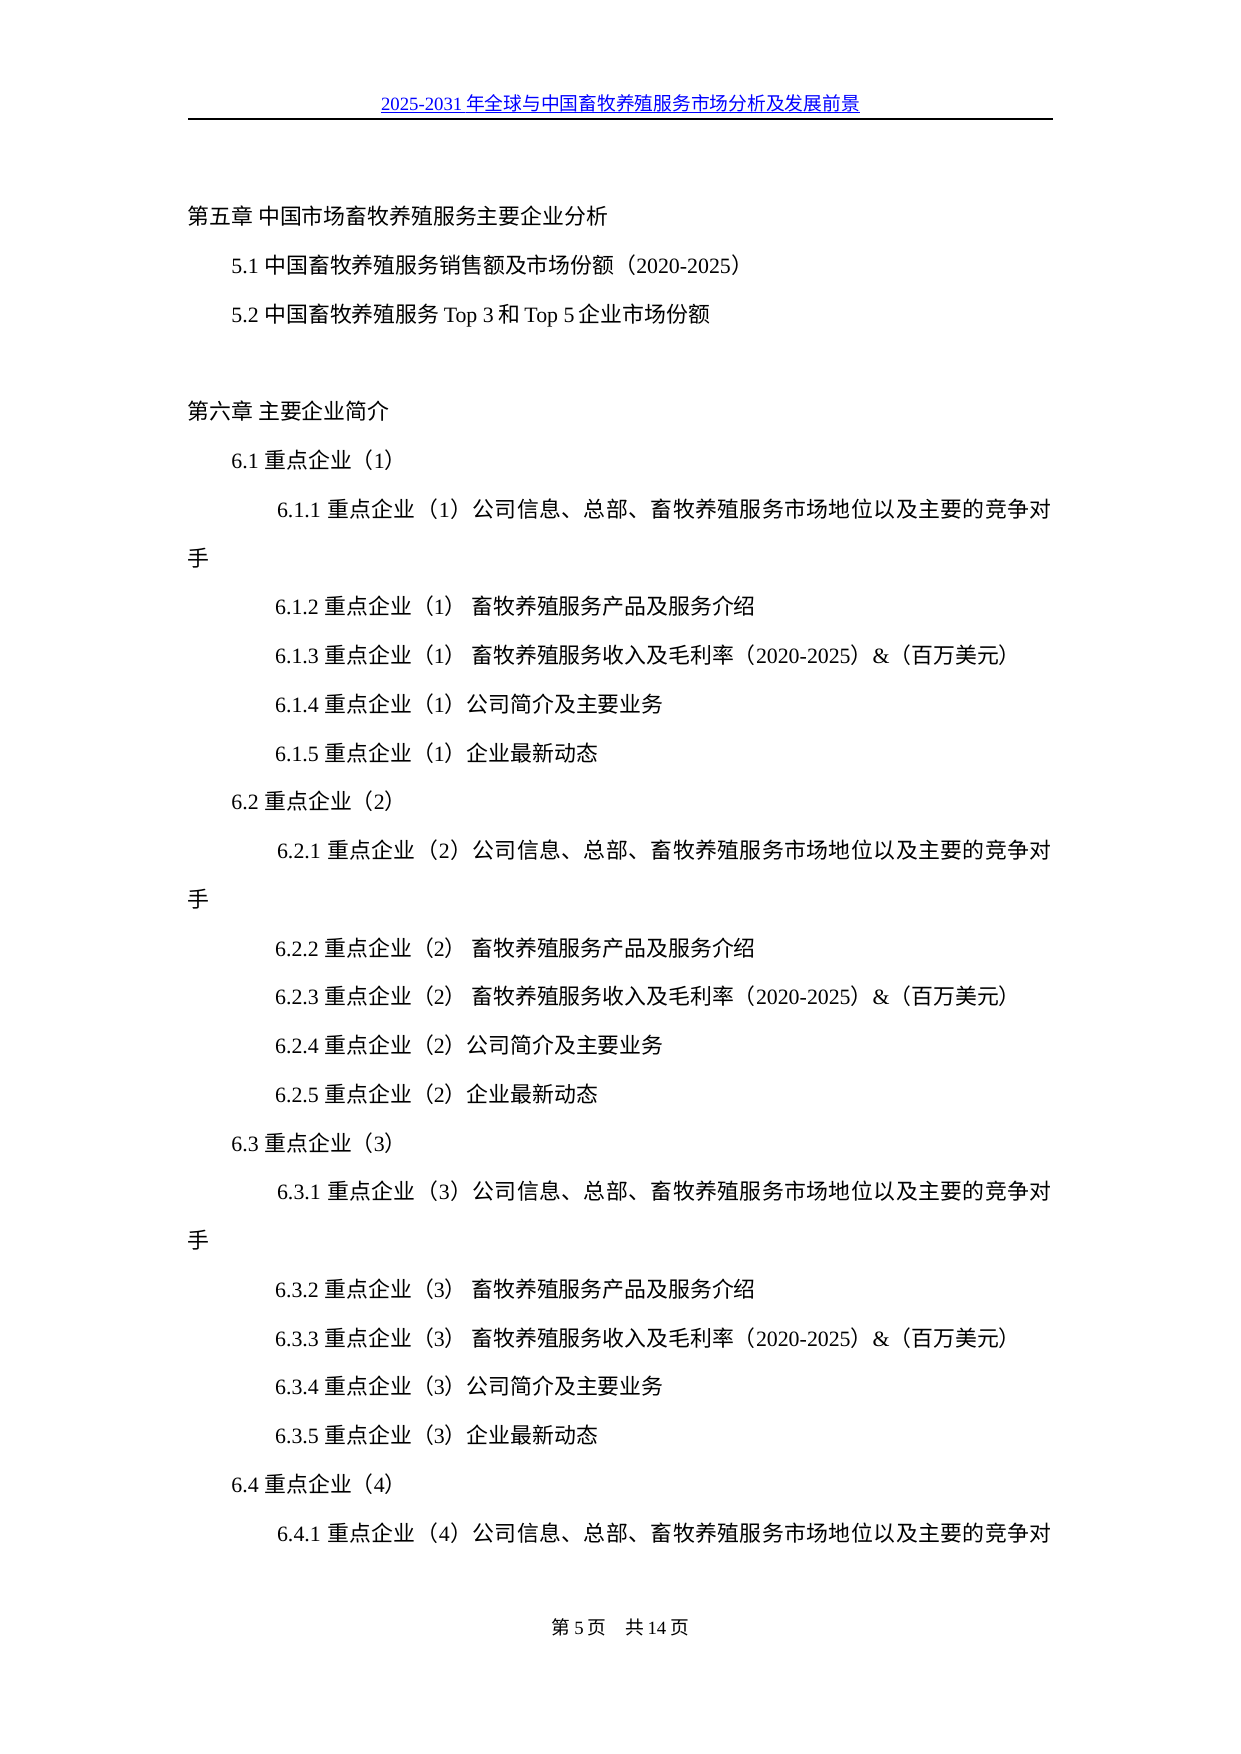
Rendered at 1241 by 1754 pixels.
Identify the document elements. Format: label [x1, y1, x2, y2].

text [187, 150, 1053, 1548]
